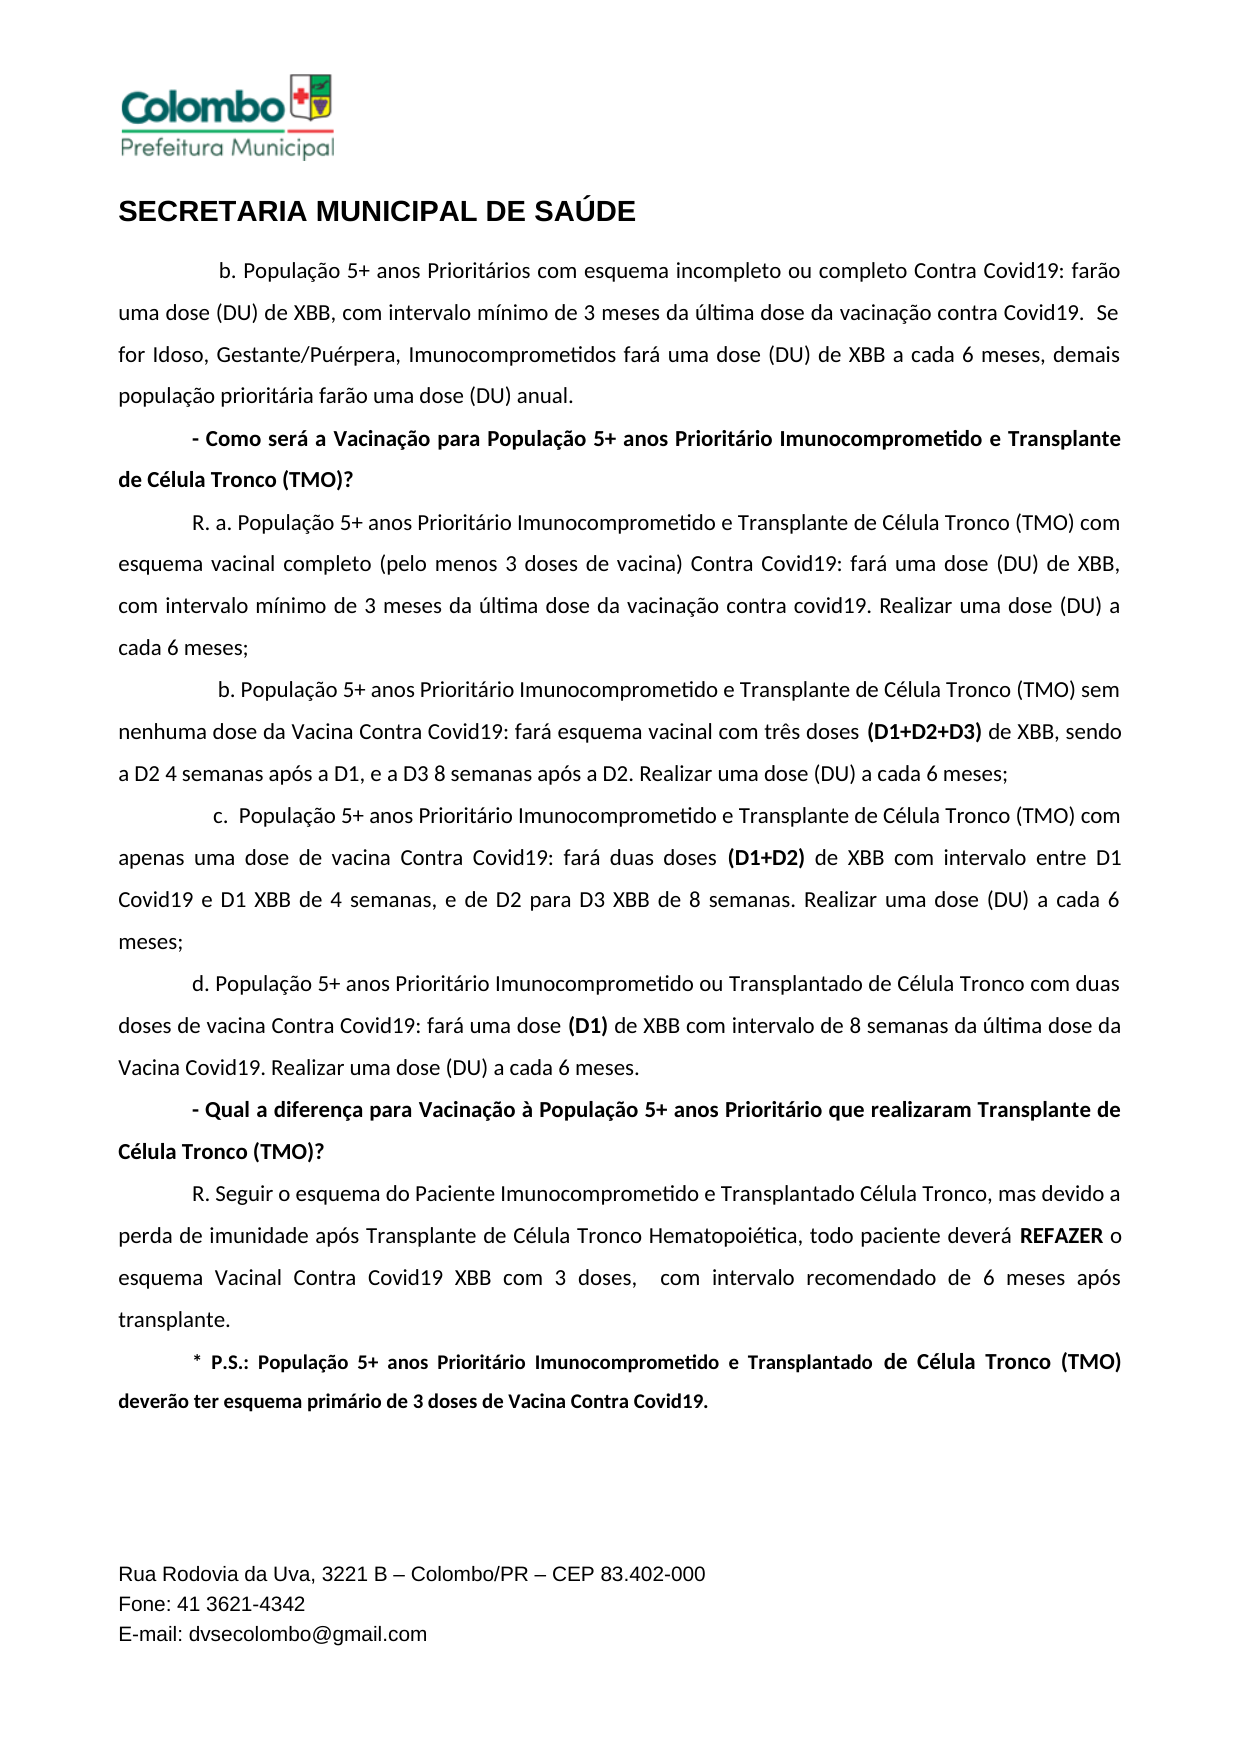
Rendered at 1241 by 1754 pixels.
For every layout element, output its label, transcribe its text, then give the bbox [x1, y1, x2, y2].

text R. a. População 5+ anos Prioritário Imunocomprometido e Transplante de Célula Tronco (TMO) com esquema vacinal completo (pelo menos 3 doses de vacina) Contra Covid19: fará uma dose (DU) de XBB, com intervalo mínimo de 3 meses da última dose da vacinação contra covid19. Realizar uma dose (DU) a cada 6 meses; [118, 508, 1122, 662]
text d. População 5+ anos Prioritário Imunocomprometido ou Transplantado de Célula Tronco com duas doses de vacina Contra Covid19: fará uma dose (D1) de XBB com intervalo de 8 semanas da última dose da Vacina Covid19. Realizar uma dose (DU) a cada 6 meses. [118, 969, 1122, 1081]
text b. População 5+ anos Prioritário Imunocomprometido e Transplante de Célula Tronco (TMO) sem nenhuma dose da Vacina Contra Covid19: fará esquema vacinal com três doses (D1+D2+D3) de XBB, sendo a D2 4 semanas após a D1, e a D3 8 semanas após a D2. Realizar uma dose (DU) a cada 6 meses; [118, 676, 1122, 787]
text - Como será a Vacinação para População 5+ anos Prioritário Imunocomprometido e Transplante de Célula Tronco (TMO)? [118, 424, 1122, 494]
text b. População 5+ anos Prioritários com esquema incompleto ou completo Contra Covid19: farão uma dose (DU) de XBB, com intervalo mínimo de 3 meses da última dose da vacinação contra Covid19. Se for Idoso, Gestante/Puérpera, Imunocomprometidos fará uma dose (DU) de XBB a cada 6 meses, demais população prioritária farão uma dose (DU) anual. [118, 256, 1122, 410]
text c. População 5+ anos Prioritário Imunocomprometido e Transplante de Célula Tronco (TMO) com apenas uma dose de vacina Contra Covid19: fará duas doses (D1+D2) de XBB com intervalo entre D1 Covid19 e D1 XBB de 4 semanas, e de D2 para D3 XBB de 8 semanas. Realizar uma dose (DU) a cada 6 meses; [118, 801, 1122, 955]
picture [118, 73, 501, 161]
text * P.S.: População 5+ anos Prioritário Imunocomprometido e Transplantado de Célula Tronco (TMO) deverão ter esquema primário de 3 doses de Vacina Contra Covid19. [118, 1347, 1122, 1413]
text R. Seguir o esquema do Paciente Imunocomprometido e Transplantado Célula Tronco, mas devido a perda de imunidade após Transplante de Célula Tronco Hematopoiética, todo paciente deverá REFAZER o esquema Vacinal Contra Covid19 XBB com 3 doses, com intervalo recomendado de 6 meses após transplante. [118, 1179, 1122, 1333]
text - Qual a diferença para Vacinação à População 5+ anos Prioritário que realizaram Transplante de Célula Tronco (TMO)? [118, 1095, 1122, 1165]
